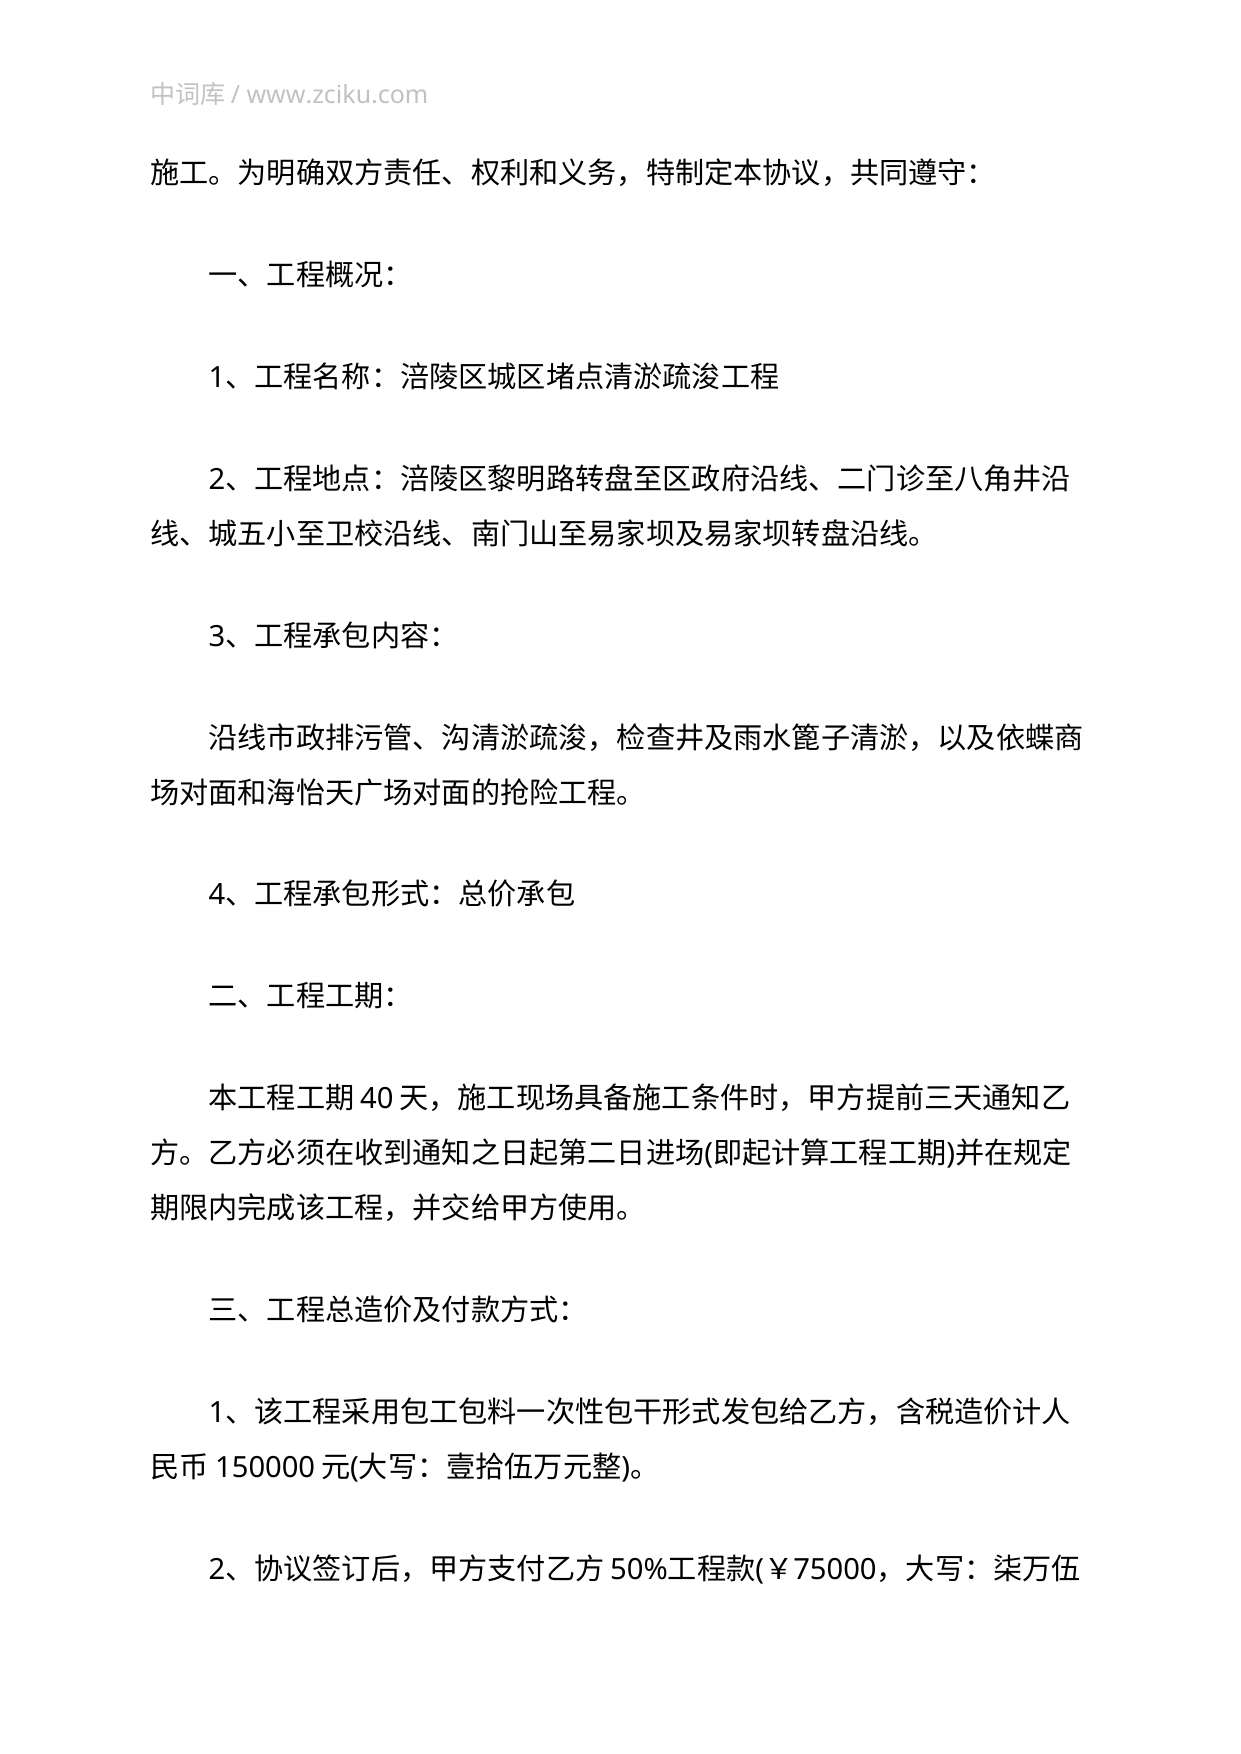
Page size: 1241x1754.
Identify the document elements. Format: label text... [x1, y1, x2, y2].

text 沿线市政排污管、沟清淤疏浚，检查井及雨水篦子清淤，以及依蝶商场对面和海怡天广场对面的抢险工程。 [150, 714, 1090, 811]
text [150, 1545, 1090, 1588]
text 2、工程地点：涪陵区黎明路转盘至区政府沿线、二门诊至八角井沿线、城五小至卫校沿线、南门山至易家坝及易家坝转盘沿线。 [150, 456, 1090, 553]
text 本工程工期40天，施工现场具备施工条件时，甲方提前三天通知乙方。乙方必须在收到通知之日起第二日进场(即起计算工程工期)并在规定期限内完成该工程，并交给甲方使用。 [150, 1075, 1090, 1227]
text 4、工程承包形式：总价承包 [150, 871, 1090, 913]
text 3、工程承包内容： [150, 612, 1090, 655]
text 1、该工程采用包工包料一次性包干形式发包给乙方，含税造价计人民币 150000元(大写：壹拾伍万元整)。 [150, 1388, 1090, 1486]
text 一、工程概况： [150, 252, 1090, 294]
text 二、工程工期： [150, 973, 1090, 1015]
text 三、工程总造价及付款方式： [150, 1286, 1090, 1329]
text 1、工程名称：涪陵区城区堵点清淤疏浚工程 [150, 353, 1090, 396]
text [150, 150, 1090, 192]
